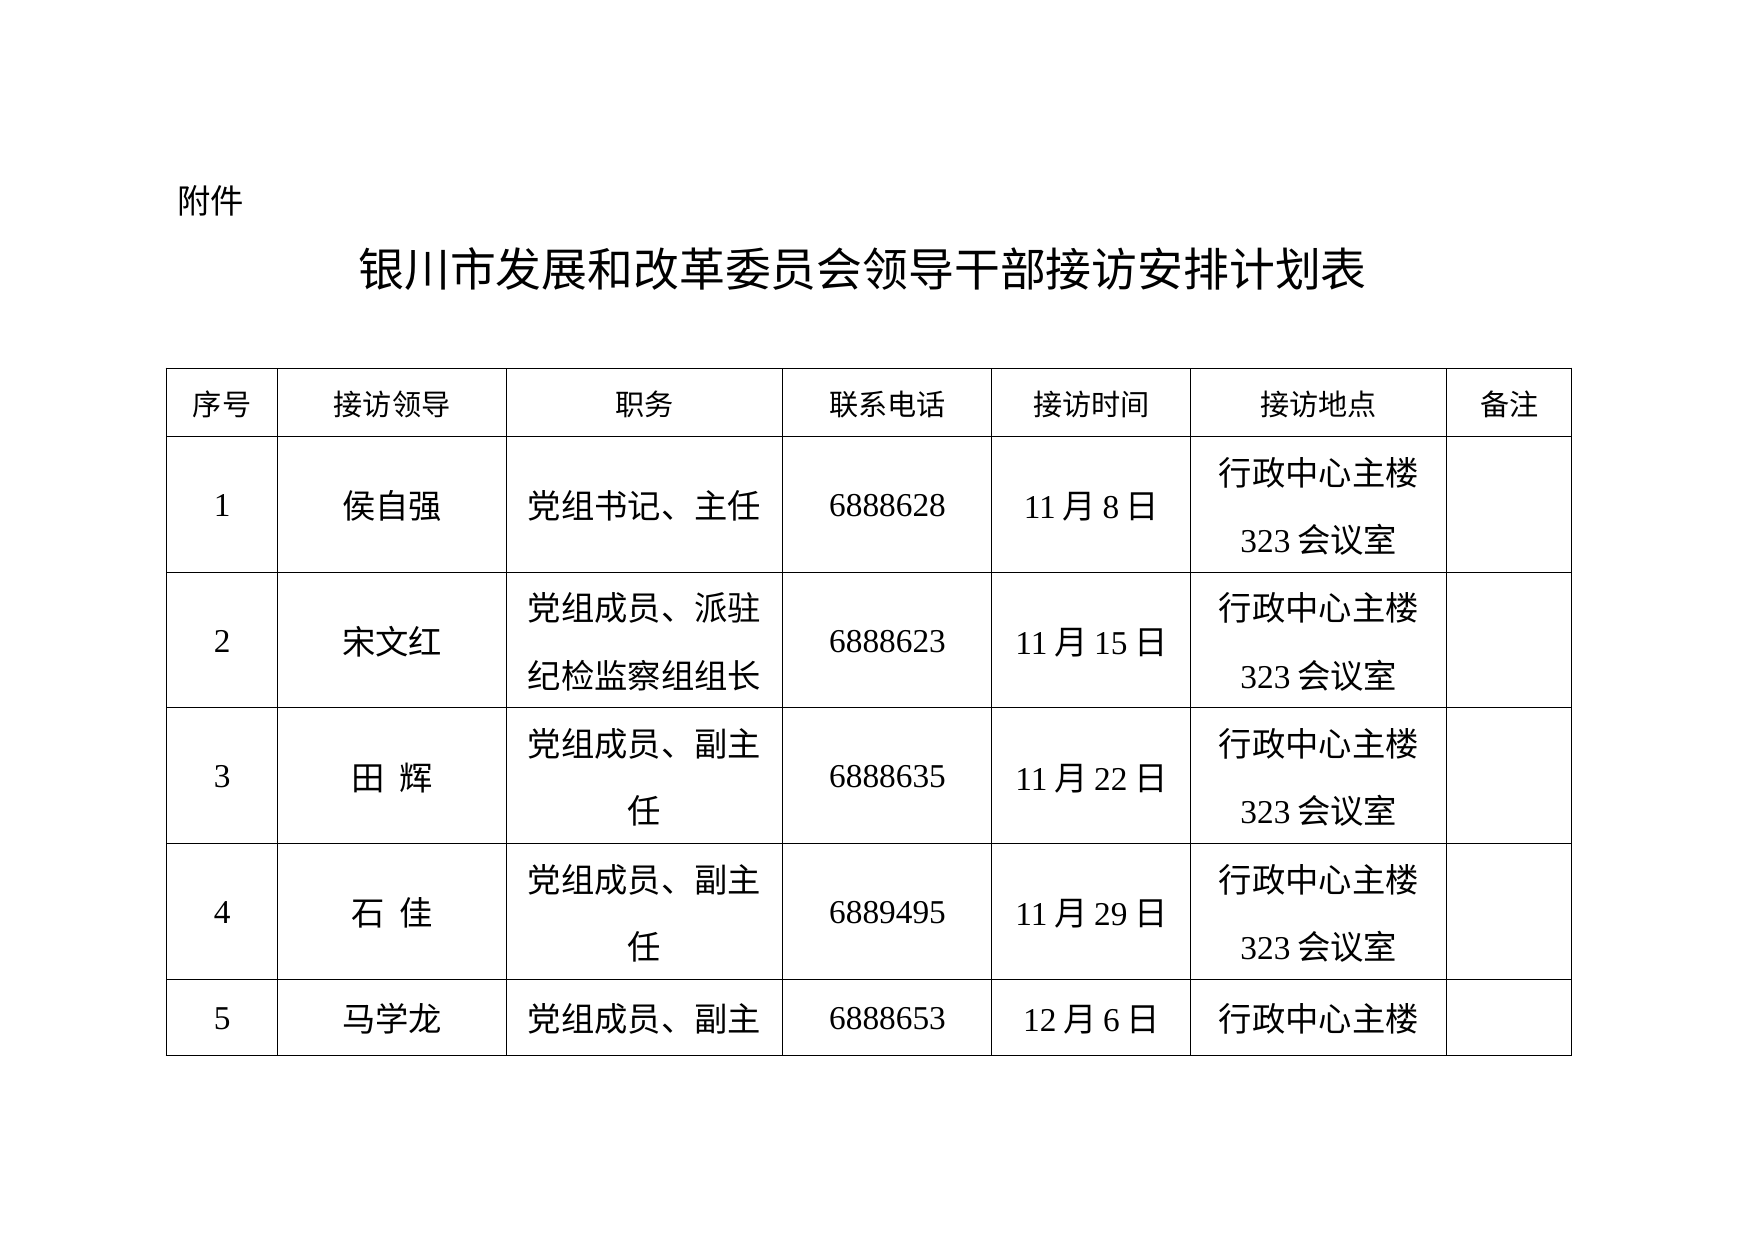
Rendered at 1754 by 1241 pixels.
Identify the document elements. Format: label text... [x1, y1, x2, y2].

table_cell 党组成员、副主任 [507, 844, 782, 978]
table_cell 3 [167, 708, 277, 843]
list 附件 [177, 166, 1547, 233]
table_cell 宋文红 [278, 573, 506, 707]
table_cell 11月15日 [992, 573, 1190, 707]
table_cell 党组书记、主任 [507, 437, 782, 572]
table_cell 行政中心主楼323会议室 [1191, 437, 1446, 572]
table_header 备注 [1447, 369, 1571, 436]
table_cell 1 [167, 437, 277, 572]
table_header 接访地点 [1191, 369, 1446, 436]
table_cell 党组成员、派驻纪检监察组组长 [507, 573, 782, 707]
table_cell [1447, 844, 1571, 978]
table_header 接访时间 [992, 369, 1190, 436]
table_cell [1447, 437, 1571, 572]
table_cell 11月8日 [992, 437, 1190, 572]
table_cell 党组成员、副主任 [507, 708, 782, 843]
table_header 联系电话 [783, 369, 991, 436]
table_cell 行政中心主楼323会议室 [1191, 980, 1446, 1055]
table_cell [1447, 573, 1571, 707]
table_cell 6889495 [783, 844, 991, 978]
table_cell 6888628 [783, 437, 991, 572]
table_cell 12月6日 [992, 980, 1190, 1055]
table_cell [1447, 980, 1571, 1055]
table_cell 行政中心主楼323会议室 [1191, 708, 1446, 843]
table_cell 5 [167, 980, 277, 1055]
table_cell 6888623 [783, 573, 991, 707]
table_cell 11月22日 [992, 708, 1190, 843]
table_cell 马学龙 [278, 980, 506, 1055]
table_cell 6888635 [783, 708, 991, 843]
table_cell 行政中心主楼323会议室 [1191, 573, 1446, 707]
table_cell 行政中心主楼323会议室 [1191, 844, 1446, 978]
list 银川市发展和改革委员会领导干部接访安排计划表 [177, 233, 1547, 300]
table_cell 田 辉 [278, 708, 506, 843]
table_cell 侯自强 [278, 437, 506, 572]
table_cell [1447, 708, 1571, 843]
table_cell 6888653 [783, 980, 991, 1055]
table_header 序号 [167, 369, 277, 436]
table_cell 4 [167, 844, 277, 978]
table_header 接访领导 [278, 369, 506, 436]
table_cell 党组成员、副主任 [507, 980, 782, 1055]
table_cell 石 佳 [278, 844, 506, 978]
table_cell 11月29日 [992, 844, 1190, 978]
table_header 职务 [507, 369, 782, 436]
table_cell 2 [167, 573, 277, 707]
